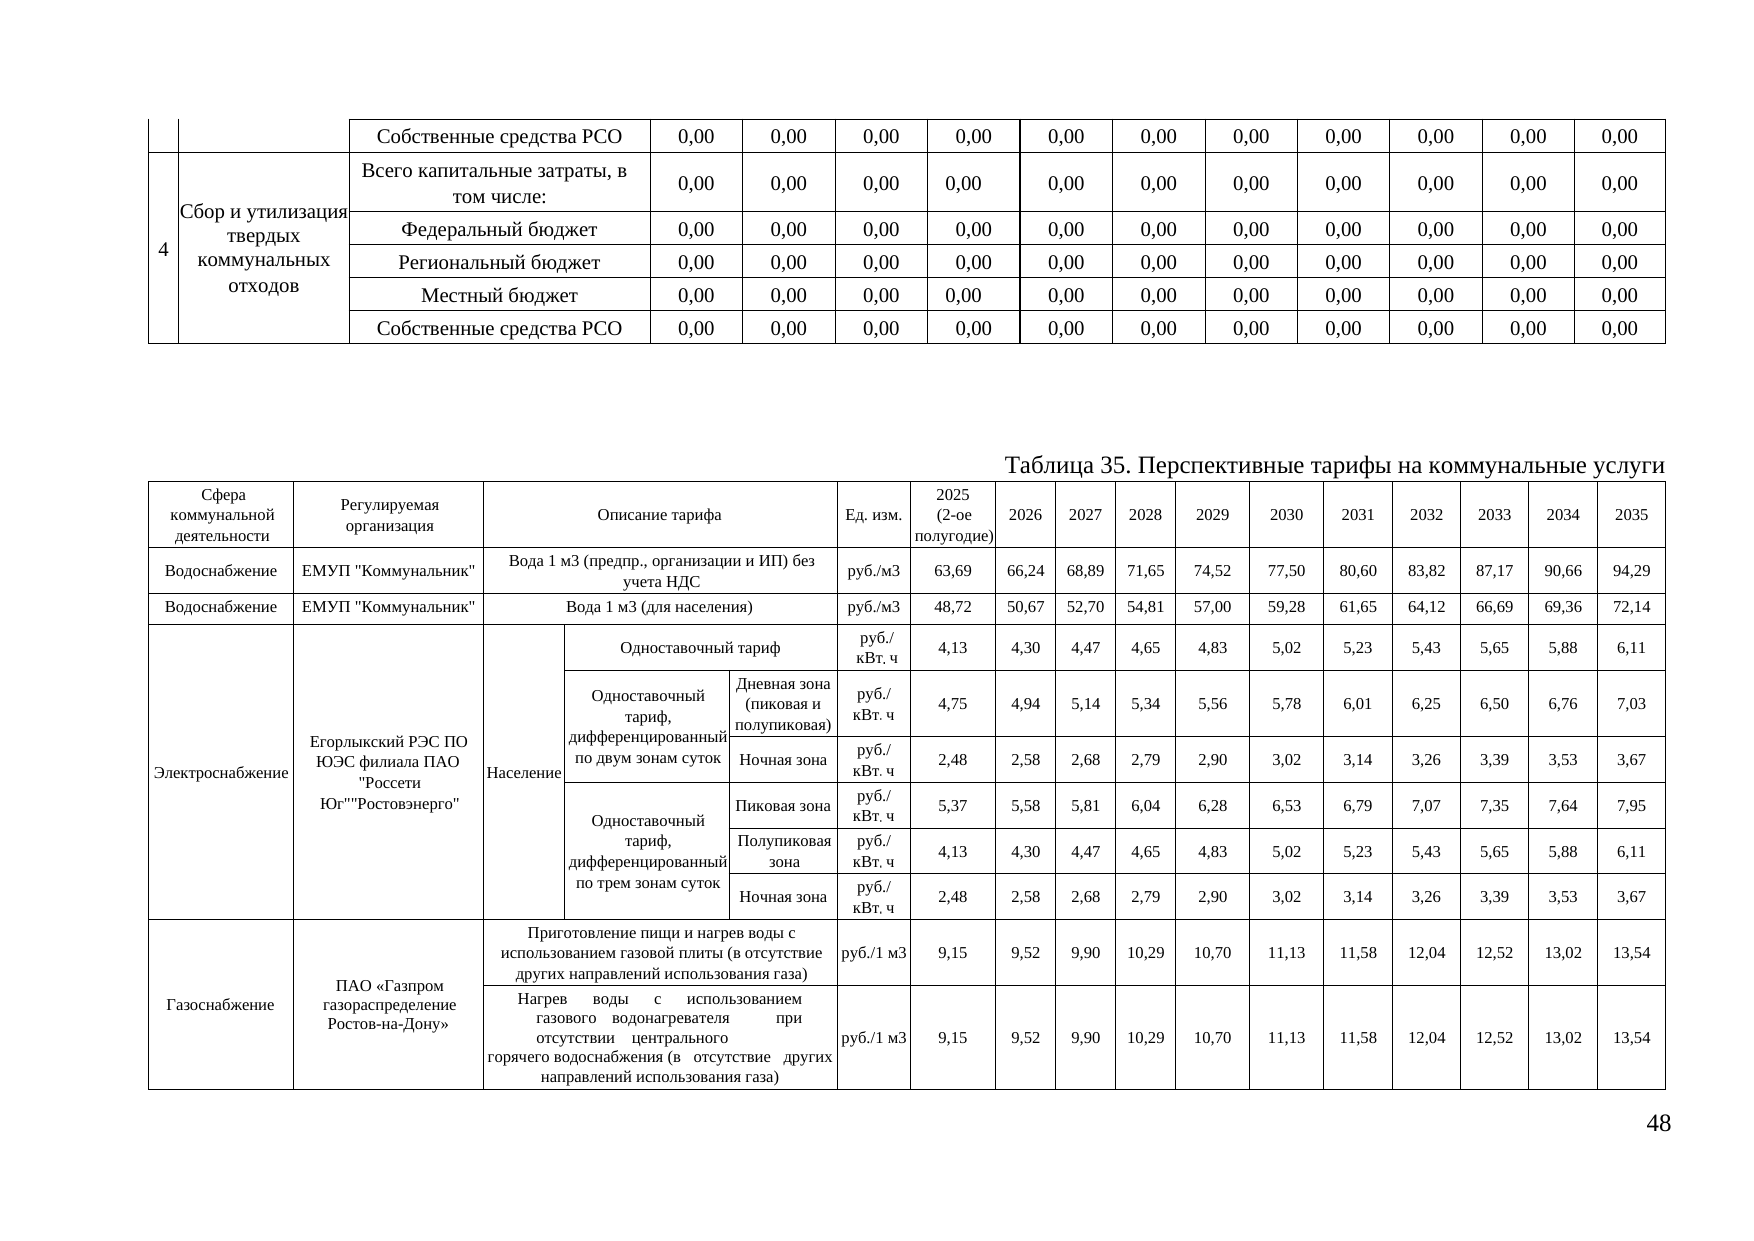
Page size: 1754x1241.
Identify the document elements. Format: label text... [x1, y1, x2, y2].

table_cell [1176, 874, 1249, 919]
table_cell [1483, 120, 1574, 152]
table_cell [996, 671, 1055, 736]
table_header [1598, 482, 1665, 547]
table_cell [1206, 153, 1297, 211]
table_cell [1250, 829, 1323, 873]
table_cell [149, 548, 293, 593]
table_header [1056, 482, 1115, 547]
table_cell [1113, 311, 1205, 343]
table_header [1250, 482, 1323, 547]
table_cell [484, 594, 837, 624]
text Таблица 35. Перспективные тарифы на коммунальные услуги [147, 450, 1666, 479]
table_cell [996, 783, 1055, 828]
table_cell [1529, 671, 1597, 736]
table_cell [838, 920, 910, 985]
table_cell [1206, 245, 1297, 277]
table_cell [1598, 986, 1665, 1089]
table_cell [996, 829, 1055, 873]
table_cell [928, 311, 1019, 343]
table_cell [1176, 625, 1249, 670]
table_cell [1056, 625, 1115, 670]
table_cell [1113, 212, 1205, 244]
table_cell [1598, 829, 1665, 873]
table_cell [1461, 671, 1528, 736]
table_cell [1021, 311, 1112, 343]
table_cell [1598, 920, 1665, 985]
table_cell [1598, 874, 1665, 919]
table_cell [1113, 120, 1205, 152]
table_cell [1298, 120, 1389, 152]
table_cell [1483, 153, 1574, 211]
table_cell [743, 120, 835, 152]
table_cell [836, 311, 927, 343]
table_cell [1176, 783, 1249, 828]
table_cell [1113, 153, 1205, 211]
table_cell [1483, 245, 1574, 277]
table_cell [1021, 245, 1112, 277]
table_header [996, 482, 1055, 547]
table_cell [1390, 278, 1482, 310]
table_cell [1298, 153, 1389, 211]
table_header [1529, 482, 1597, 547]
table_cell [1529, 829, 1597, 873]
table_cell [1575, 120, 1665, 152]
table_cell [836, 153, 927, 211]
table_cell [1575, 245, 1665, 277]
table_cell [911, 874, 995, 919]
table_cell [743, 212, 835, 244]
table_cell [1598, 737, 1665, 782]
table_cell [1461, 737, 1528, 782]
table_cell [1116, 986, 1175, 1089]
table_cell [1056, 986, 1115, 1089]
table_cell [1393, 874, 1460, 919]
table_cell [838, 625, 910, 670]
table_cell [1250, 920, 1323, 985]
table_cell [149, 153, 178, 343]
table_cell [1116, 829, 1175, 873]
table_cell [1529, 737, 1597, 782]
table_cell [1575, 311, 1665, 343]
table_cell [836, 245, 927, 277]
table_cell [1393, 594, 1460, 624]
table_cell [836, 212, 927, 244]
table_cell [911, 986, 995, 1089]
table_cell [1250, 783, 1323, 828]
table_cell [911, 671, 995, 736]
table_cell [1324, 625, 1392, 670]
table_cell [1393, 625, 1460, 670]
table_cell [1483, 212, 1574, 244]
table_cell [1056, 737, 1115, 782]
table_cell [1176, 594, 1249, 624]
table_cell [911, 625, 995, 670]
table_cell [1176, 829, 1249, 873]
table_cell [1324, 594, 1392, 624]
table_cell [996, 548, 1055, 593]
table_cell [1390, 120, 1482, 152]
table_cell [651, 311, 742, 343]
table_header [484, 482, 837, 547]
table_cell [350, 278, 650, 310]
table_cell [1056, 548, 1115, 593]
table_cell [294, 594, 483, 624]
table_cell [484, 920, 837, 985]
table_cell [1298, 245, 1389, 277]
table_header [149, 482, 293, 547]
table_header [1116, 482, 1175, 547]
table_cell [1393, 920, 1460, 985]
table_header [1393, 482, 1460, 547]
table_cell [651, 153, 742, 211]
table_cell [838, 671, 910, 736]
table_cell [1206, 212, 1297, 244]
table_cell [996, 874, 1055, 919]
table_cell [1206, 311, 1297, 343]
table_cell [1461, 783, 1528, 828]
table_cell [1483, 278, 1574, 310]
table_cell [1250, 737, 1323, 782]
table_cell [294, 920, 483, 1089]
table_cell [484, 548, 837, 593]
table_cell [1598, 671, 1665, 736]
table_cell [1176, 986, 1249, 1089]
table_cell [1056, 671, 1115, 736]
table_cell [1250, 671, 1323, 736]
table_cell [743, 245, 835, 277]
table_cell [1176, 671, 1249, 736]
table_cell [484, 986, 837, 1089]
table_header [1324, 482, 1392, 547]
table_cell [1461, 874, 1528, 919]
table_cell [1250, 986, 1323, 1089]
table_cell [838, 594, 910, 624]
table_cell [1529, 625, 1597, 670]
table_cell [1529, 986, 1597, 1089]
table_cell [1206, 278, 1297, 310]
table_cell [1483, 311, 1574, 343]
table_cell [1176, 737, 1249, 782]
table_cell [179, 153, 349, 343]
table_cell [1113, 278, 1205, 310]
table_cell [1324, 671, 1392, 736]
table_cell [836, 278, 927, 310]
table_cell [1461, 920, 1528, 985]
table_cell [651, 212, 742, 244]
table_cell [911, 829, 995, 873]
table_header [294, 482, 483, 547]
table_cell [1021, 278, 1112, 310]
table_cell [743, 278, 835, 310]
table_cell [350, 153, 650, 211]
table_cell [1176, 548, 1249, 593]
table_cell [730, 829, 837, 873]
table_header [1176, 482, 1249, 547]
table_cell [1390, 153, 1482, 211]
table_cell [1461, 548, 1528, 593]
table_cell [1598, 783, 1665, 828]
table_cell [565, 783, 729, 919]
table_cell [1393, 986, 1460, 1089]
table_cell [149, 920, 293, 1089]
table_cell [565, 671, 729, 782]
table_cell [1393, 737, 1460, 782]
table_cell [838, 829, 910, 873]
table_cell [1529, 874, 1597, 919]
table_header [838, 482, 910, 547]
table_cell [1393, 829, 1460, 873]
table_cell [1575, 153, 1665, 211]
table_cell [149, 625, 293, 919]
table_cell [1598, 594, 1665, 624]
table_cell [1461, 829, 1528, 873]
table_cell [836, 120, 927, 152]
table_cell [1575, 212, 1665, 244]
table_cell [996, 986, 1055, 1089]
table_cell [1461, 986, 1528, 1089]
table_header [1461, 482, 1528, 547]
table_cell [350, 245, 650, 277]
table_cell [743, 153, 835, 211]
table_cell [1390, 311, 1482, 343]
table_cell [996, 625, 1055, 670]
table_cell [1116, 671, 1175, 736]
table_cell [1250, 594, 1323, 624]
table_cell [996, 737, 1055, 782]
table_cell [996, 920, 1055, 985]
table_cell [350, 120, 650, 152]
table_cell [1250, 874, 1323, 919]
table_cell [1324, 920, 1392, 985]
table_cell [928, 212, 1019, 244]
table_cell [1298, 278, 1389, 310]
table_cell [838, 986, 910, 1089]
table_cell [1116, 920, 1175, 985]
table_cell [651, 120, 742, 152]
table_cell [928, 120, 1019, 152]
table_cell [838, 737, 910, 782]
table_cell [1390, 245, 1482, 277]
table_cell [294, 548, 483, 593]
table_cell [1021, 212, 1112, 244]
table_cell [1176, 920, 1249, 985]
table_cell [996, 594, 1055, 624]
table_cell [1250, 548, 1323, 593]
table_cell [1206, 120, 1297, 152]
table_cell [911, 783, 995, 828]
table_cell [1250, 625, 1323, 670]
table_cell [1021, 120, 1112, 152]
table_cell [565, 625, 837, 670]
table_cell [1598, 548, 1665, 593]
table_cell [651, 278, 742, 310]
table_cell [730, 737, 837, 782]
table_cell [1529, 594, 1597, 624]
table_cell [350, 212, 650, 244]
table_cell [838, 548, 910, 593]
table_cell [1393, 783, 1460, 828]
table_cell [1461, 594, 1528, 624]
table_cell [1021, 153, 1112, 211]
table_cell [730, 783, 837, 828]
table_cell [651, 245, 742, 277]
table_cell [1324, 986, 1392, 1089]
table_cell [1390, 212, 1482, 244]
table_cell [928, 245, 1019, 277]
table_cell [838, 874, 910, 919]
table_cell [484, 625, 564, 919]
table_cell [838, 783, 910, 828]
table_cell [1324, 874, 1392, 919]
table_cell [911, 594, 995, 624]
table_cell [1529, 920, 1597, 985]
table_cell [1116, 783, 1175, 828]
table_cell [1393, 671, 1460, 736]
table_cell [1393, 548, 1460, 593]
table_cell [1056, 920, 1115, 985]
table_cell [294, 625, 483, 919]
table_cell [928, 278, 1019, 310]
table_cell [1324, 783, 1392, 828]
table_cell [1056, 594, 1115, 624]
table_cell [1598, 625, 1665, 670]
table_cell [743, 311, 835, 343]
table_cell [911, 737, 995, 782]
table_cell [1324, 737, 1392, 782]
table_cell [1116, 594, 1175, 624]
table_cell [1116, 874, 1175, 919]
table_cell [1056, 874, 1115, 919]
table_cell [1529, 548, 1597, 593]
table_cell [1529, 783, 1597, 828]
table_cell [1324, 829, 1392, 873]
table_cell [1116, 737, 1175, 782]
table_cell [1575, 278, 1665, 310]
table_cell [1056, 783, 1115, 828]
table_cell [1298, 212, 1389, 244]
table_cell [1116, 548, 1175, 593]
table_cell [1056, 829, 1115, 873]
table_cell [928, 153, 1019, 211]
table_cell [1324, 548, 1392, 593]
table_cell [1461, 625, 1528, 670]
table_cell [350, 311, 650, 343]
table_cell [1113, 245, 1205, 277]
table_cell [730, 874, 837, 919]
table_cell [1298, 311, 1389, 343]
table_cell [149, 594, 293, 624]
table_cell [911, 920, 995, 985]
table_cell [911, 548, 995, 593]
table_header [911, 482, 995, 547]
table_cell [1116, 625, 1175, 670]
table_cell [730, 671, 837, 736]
